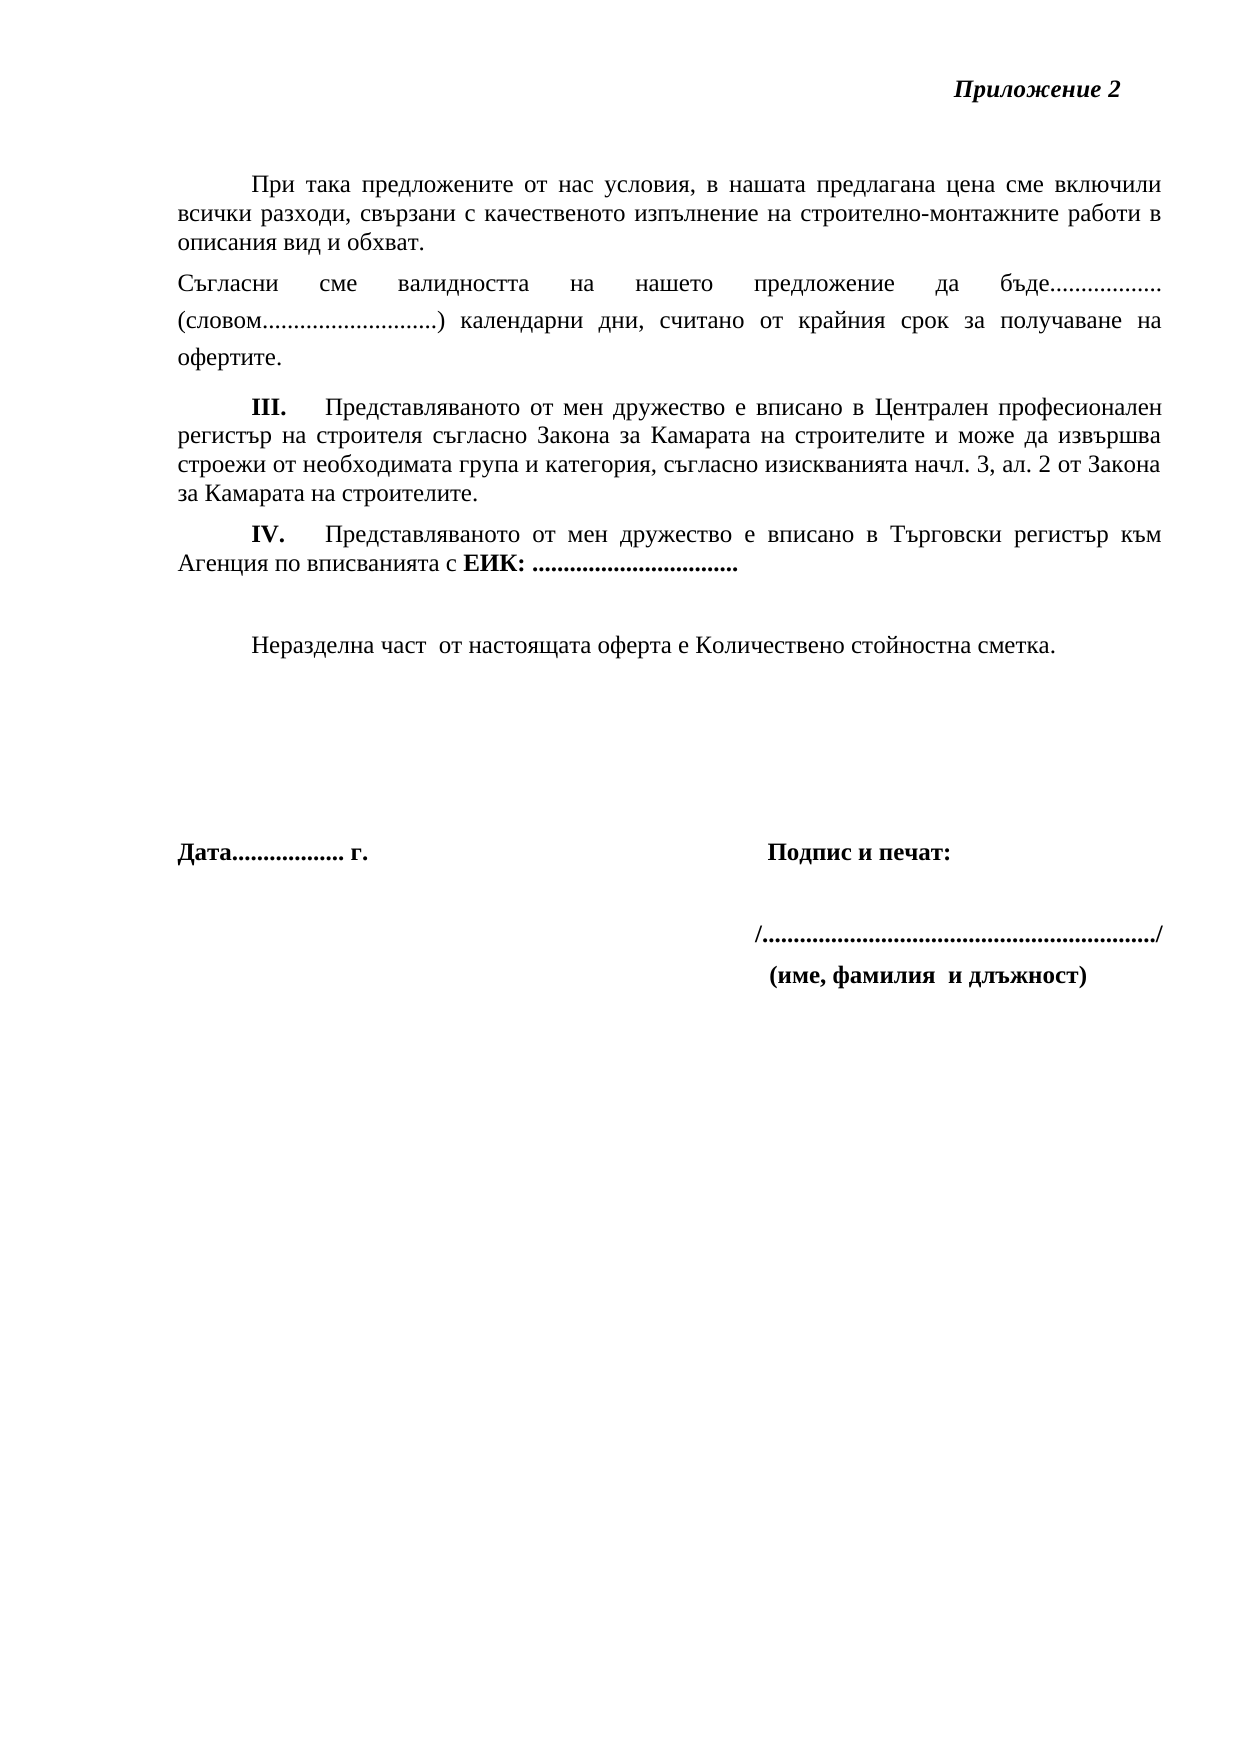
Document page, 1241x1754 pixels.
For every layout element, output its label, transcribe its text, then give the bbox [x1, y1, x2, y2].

text Съгласни сме валидността на нашето предложение да бъде.................. (словом............................) календарни дни, считано от крайния срок за получаване на офертите. [177, 268, 1162, 379]
list Представляваното от мен дружество е вписано в Централен професионален регистър на строителя съгласно Закона за Камарата на строителите и може да извършва строежи от необходимата група и категория, съгласно изискванията начл. 3, ал. 2 от Закона за Камарата на строителите. [177, 392, 1162, 507]
text При така предложените от нас условия, в нашата предлагана цена сме включили всички разходи, свързани с качественото изпълнение на строително-монтажните работи в описания вид и обхват. [177, 169, 1162, 256]
text Дата.................. г. Подпис и печат: [177, 837, 1162, 866]
text Неразделна част от настоящата оферта е Количествено стойностна сметка. [177, 631, 1162, 659]
text (име, фамилия и длъжност) [620, 961, 1162, 989]
list Представляваното от мен дружество е вписано в Търговски регистър към Агенция по вписванията с ЕИК: ................................. [177, 519, 1162, 577]
text /.............................................................../ [251, 919, 1162, 948]
